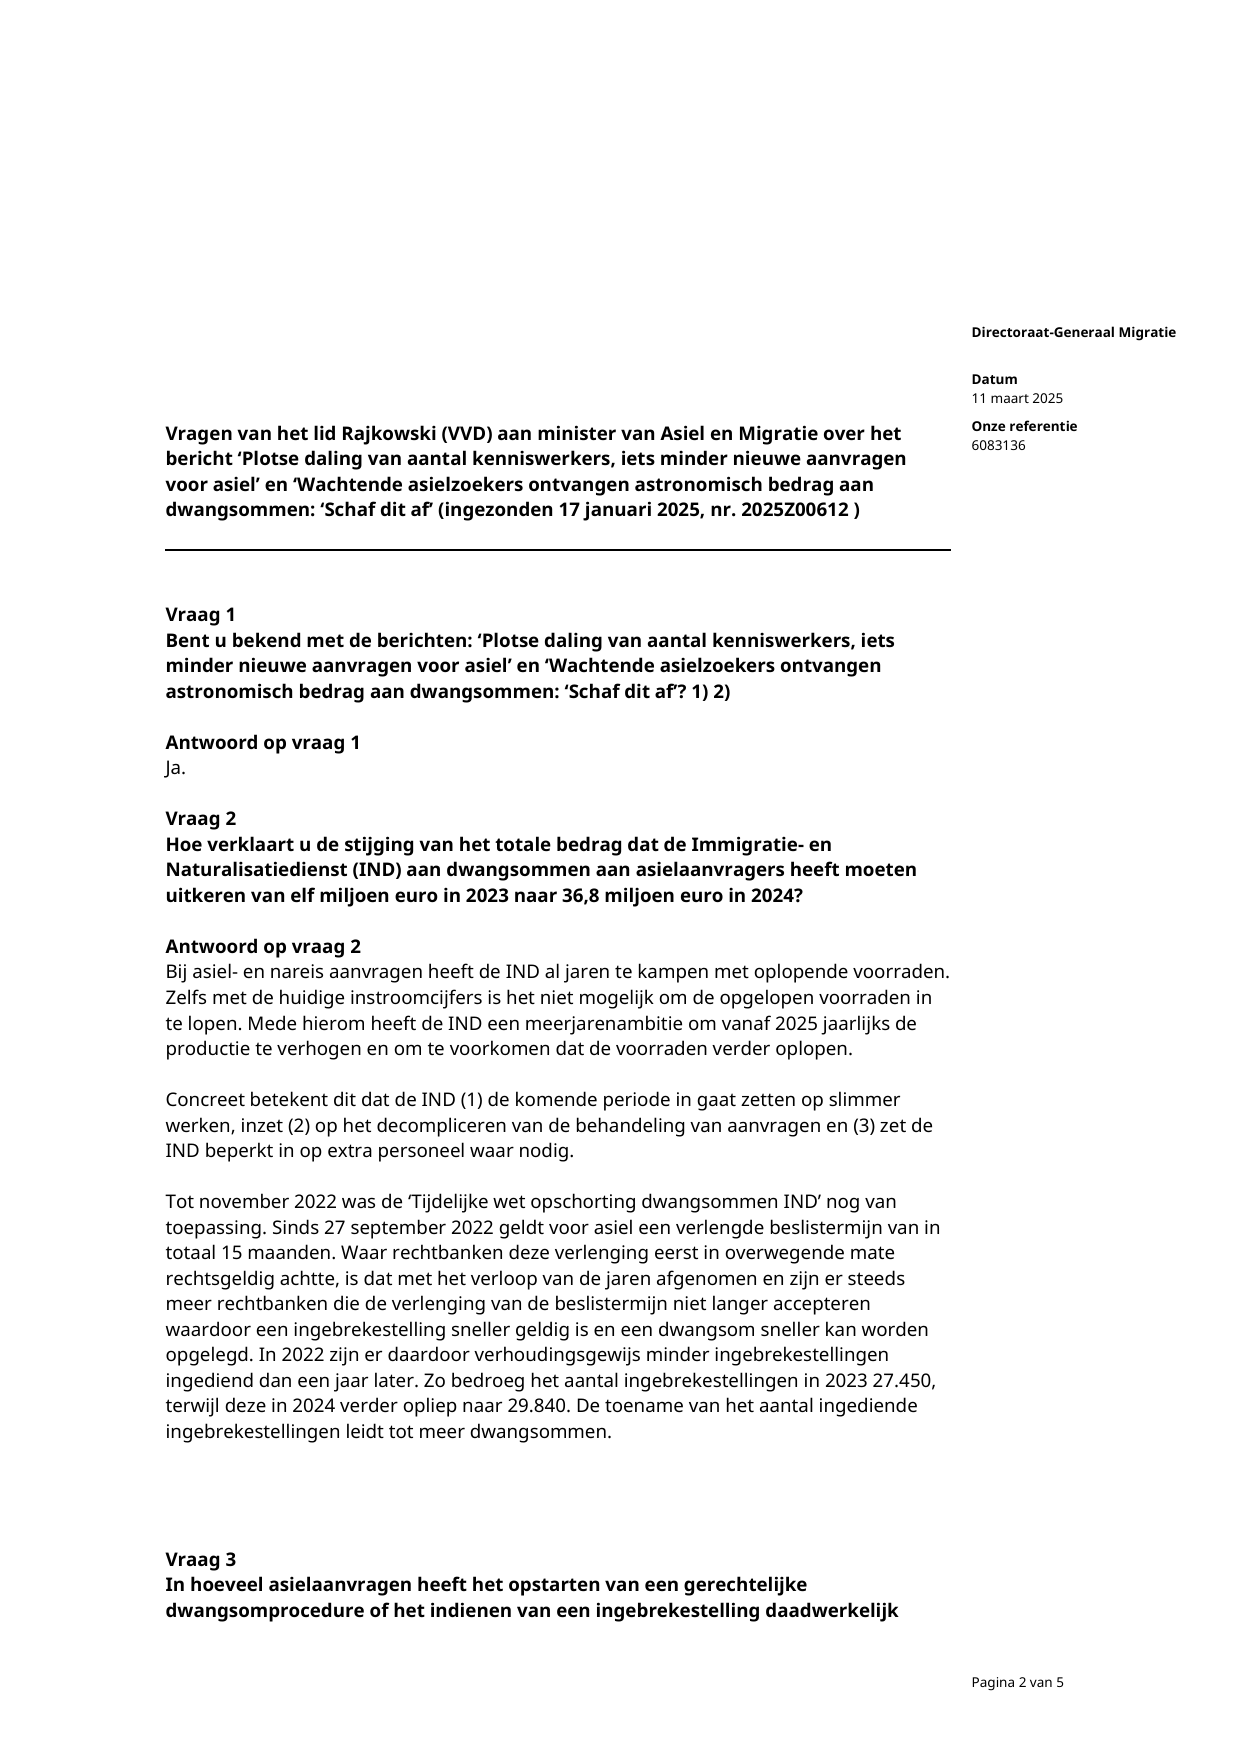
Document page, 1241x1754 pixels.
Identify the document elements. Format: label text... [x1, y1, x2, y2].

text Vragen van het lid Rajkowski (VVD) aan minister van Asiel en Migratie over het bericht ‘Plotse daling van aantal kenniswerkers, iets minder nieuwe aanvragen voor asiel’ en ‘Wachtende asielzoekers ontvangen astronomisch bedrag aan dwangsommen: ‘Schaf dit af’ (ingezonden 17 januari 2025, nr. 2025Z00612 ) [165, 420, 951, 549]
text Bij asiel- en nareis aanvragen heeft de IND al jaren te kampen met oplopende voorraden. Zelfs met de huidige instroomcijfers is het niet mogelijk om de opgelopen voorraden in te lopen. Mede hierom heeft de IND een meerjarenambitie om vanaf 2025 jaarlijks de productie te verhogen en om te voorkomen dat de voorraden verder oplopen. [165, 959, 951, 1061]
text Vraag 2 [165, 806, 951, 831]
text Antwoord op vraag 1 [165, 729, 951, 755]
text Bent u bekend met de berichten: ‘Plotse daling van aantal kenniswerkers, iets minder nieuwe aanvragen voor asiel’ en ‘Wachtende asielzoekers ontvangen astronomisch bedrag aan dwangsommen: ‘Schaf dit af’? 1) 2) [165, 627, 951, 729]
text Tot november 2022 was de ‘Tijdelijke wet opschorting dwangsommen IND’ nog van toepassing. Sinds 27 september 2022 geldt voor asiel een verlengde beslistermijn van in totaal 15 maanden. Waar rechtbanken deze verlenging eerst in overwegende mate rechtsgeldig achtte, is dat met het verloop van de jaren afgenomen en zijn er steeds meer rechtbanken die de verlenging van de beslistermijn niet langer accepteren waardoor een ingebrekestelling sneller geldig is en een dwangsom sneller kan worden opgelegd. In 2022 zijn er daardoor verhoudingsgewijs minder ingebrekestellingen ingediend dan een jaar later. Zo bedroeg het aantal ingebrekestellingen in 2023 27.450, terwijl deze in 2024 verder opliep naar 29.840. De toename van het aantal ingediende ingebrekestellingen leidt tot meer dwangsommen. [165, 1188, 951, 1444]
text Antwoord op vraag 2 [165, 933, 951, 959]
text Ja. [165, 755, 951, 780]
text Concreet betekent dit dat de IND (1) de komende periode in gaat zetten op slimmer werken, inzet (2) op het decompliceren van de behandeling van aanvragen en (3) zet de IND beperkt in op extra personeel waar nodig. [165, 1086, 951, 1163]
text Hoe verklaart u de stijging van het totale bedrag dat de Immigratie- en Naturalisatiedienst (IND) aan dwangsommen aan asielaanvragers heeft moeten uitkeren van elf miljoen euro in 2023 naar 36,8 miljoen euro in 2024? [165, 831, 951, 933]
text Vraag 1 [165, 602, 951, 627]
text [165, 1571, 951, 1622]
text Vraag 3 [165, 1546, 951, 1571]
